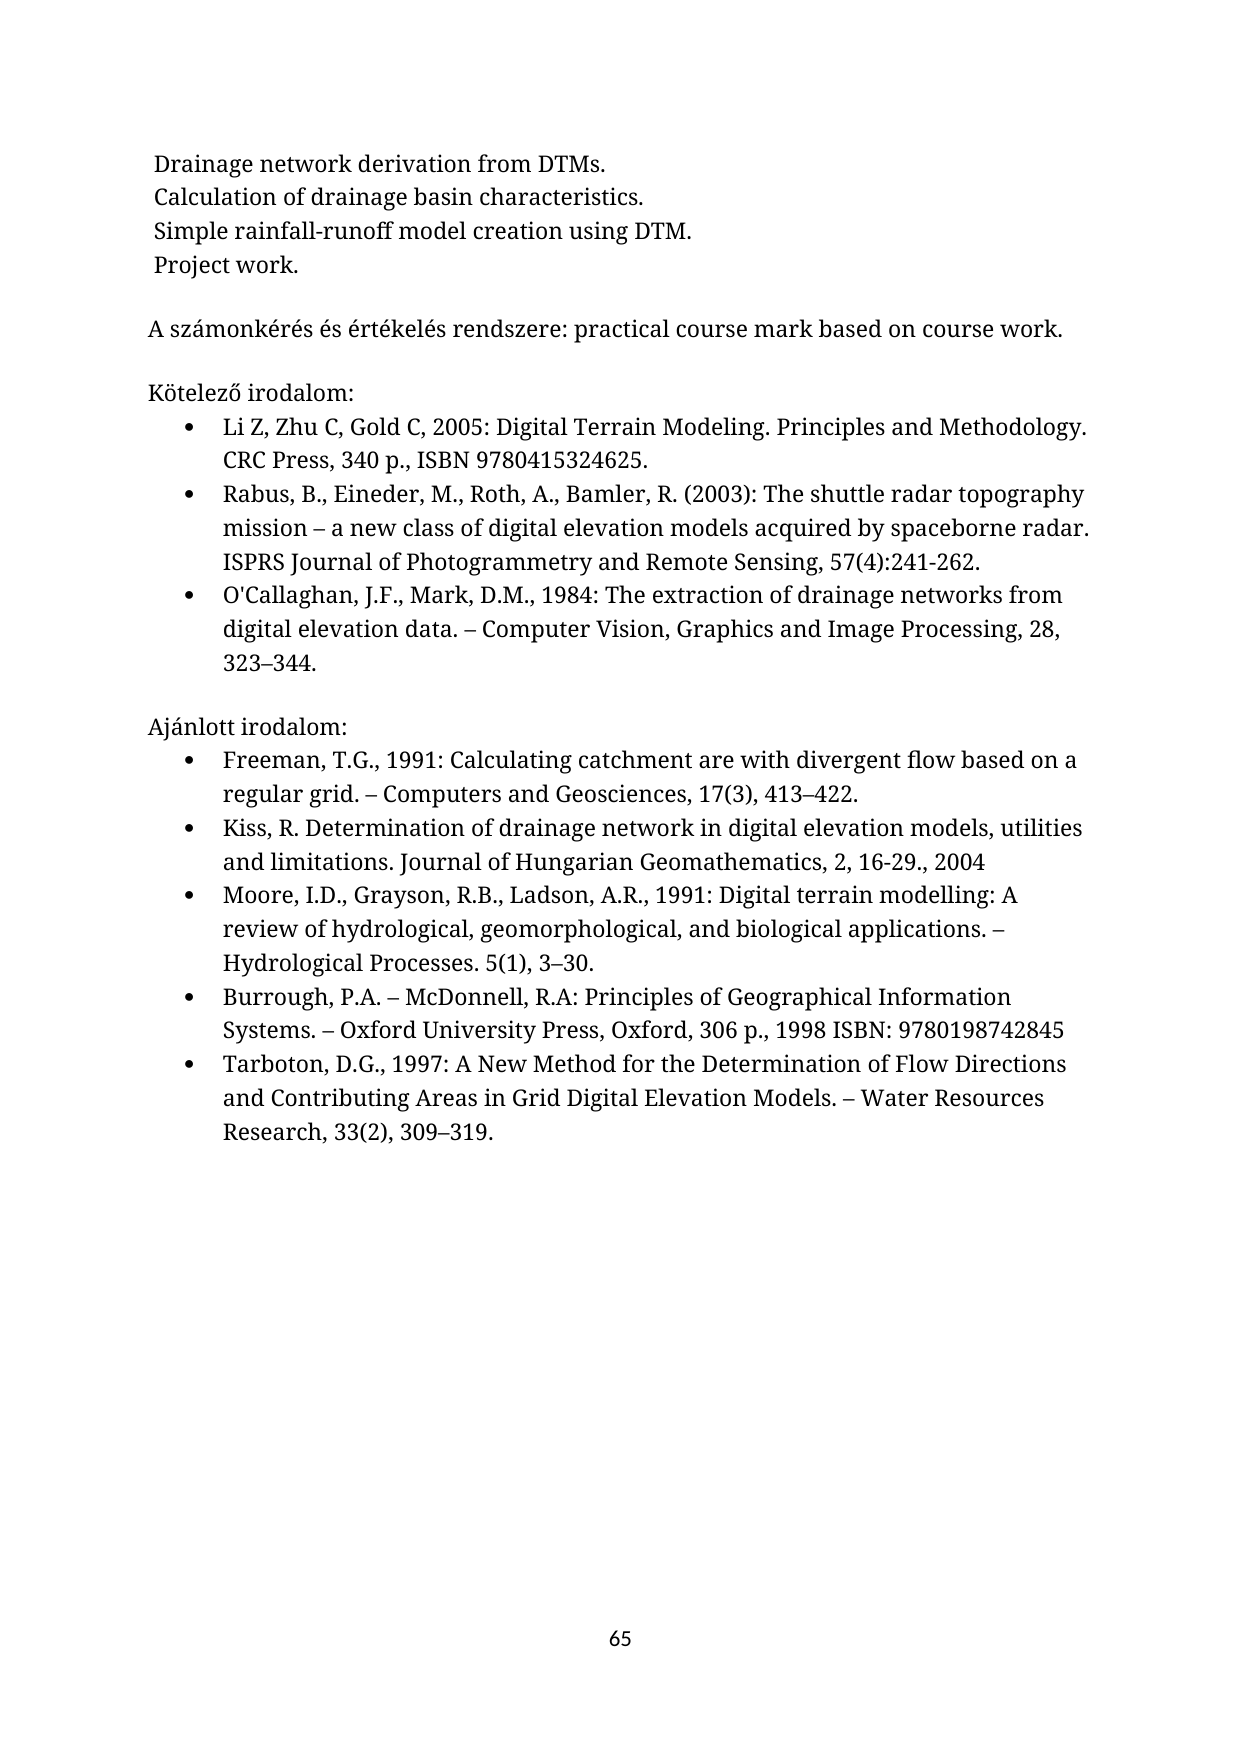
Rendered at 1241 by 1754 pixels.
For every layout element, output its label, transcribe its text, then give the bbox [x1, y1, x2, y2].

list Li Z, Zhu C, Gold C, 2005: Digital Terrain Modeling. Principles and Methodology. CRC Press, 340 p., ISBN 9780415324625. [185, 411, 1093, 476]
list O'Callaghan, J.F., Mark, D.M., 1984: The extraction of drainage networks from digital elevation data. – Computer Vision, Graphics and Image Processing, 28, 323–344. [185, 579, 1093, 678]
list Tarboton, D.G., 1997: A New Method for the Determination of Flow Directions and Contributing Areas in Grid Digital Elevation Models. – Water Resources Research, 33(2), 309–319. [185, 1048, 1093, 1147]
text Kötelező irodalom: [148, 377, 1093, 408]
list Moore, I.D., Grayson, R.B., Ladson, A.R., 1991: Digital terrain modelling: A review of hydrological, geomorphological, and biological applications. – Hydrological Processes. 5(1), 3–30. [185, 879, 1093, 978]
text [148, 148, 1093, 280]
list Kiss, R. Determination of drainage network in digital elevation models, utilities and limitations. Journal of Hungarian Geomathematics, 2, 16-29., 2004 [185, 812, 1093, 877]
list Freeman, T.G., 1991: Calculating catchment are with divergent flow based on a regular grid. – Computers and Geosciences, 17(3), 413–422. [185, 744, 1093, 809]
list Rabus, B., Eineder, M., Roth, A., Bamler, R. (2003): The shuttle radar topography mission – a new class of digital elevation models acquired by spaceborne radar. ISPRS Journal of Photogrammetry and Remote Sensing, 57(4):241-262. [185, 478, 1093, 577]
text A számonkérés és értékelés rendszere: practical course mark based on course work. [148, 313, 1093, 344]
list Burrough, P.A. – McDonnell, R.A: Principles of Geographical Information Systems. – Oxford University Press, Oxford, 306 p., 1998 ISBN: 9780198742845 [185, 981, 1093, 1046]
text Ajánlott irodalom: [148, 711, 1093, 742]
